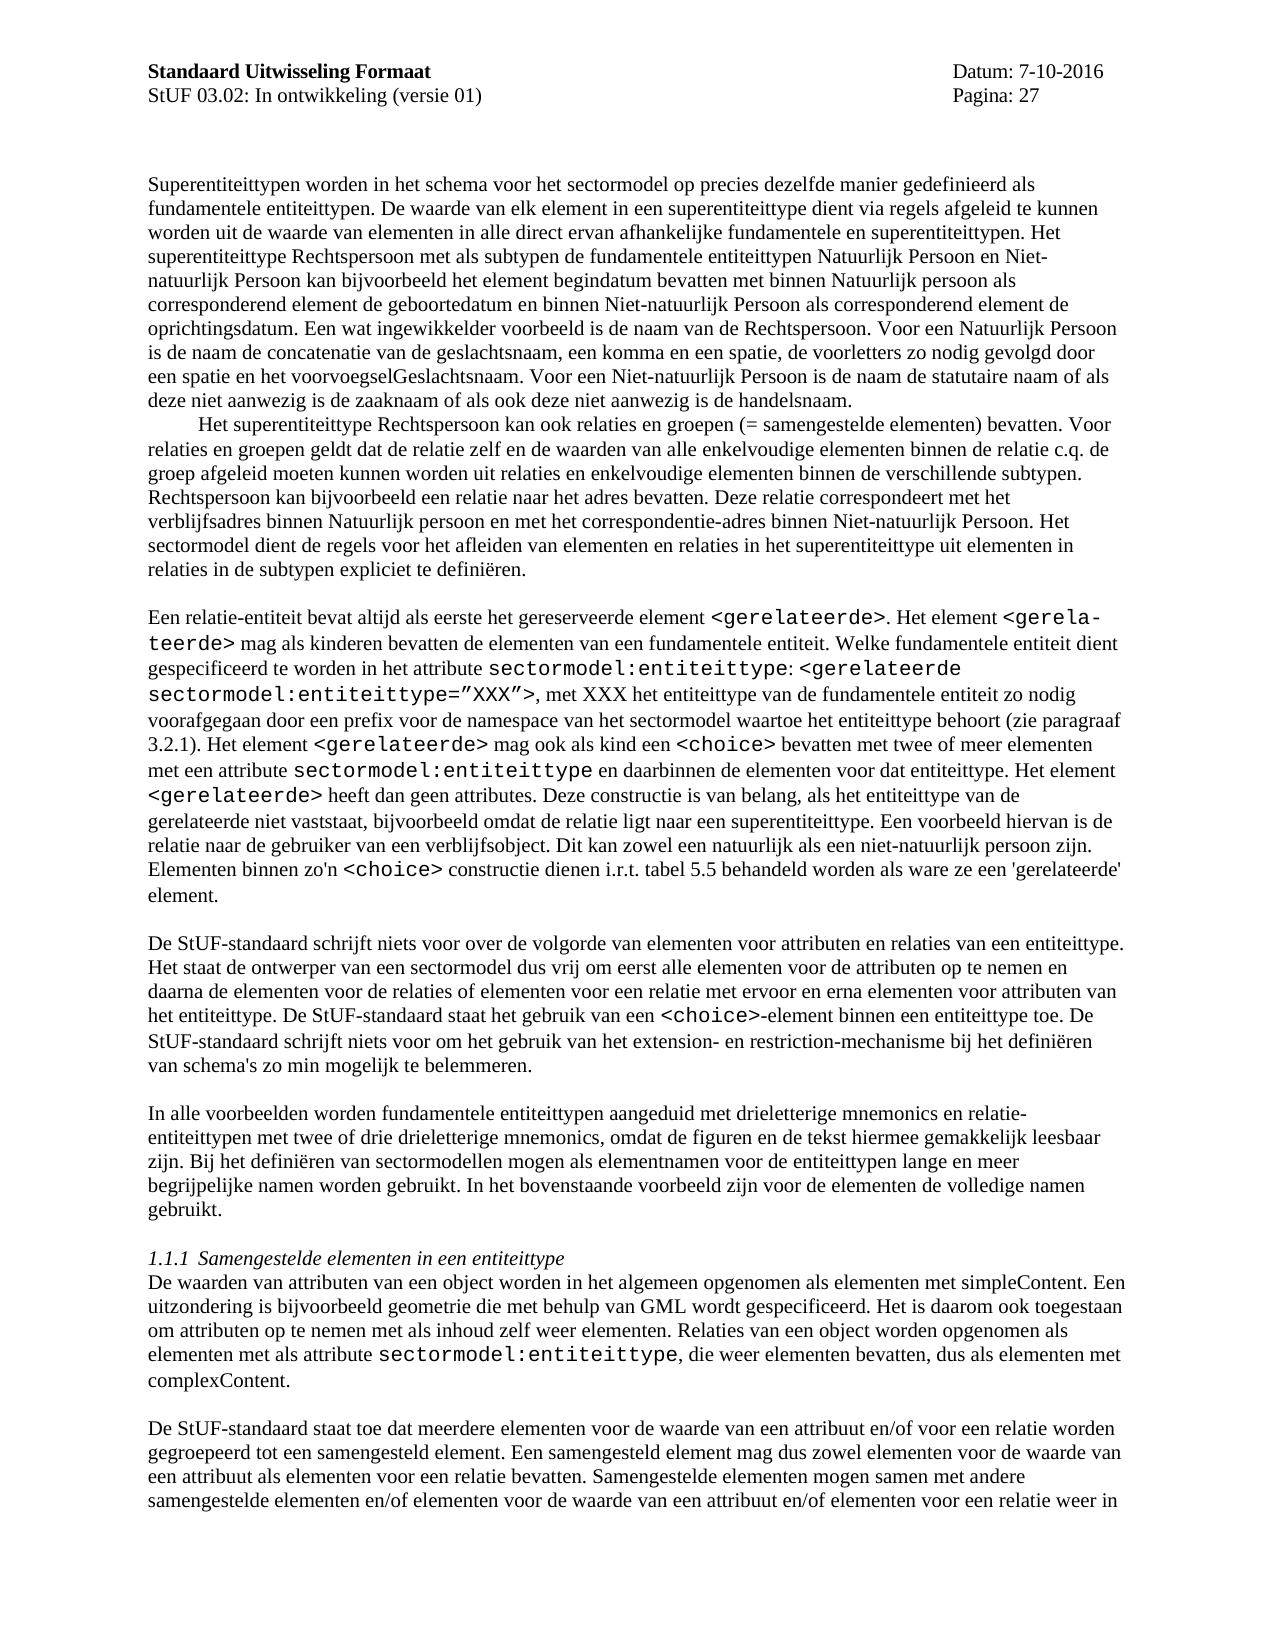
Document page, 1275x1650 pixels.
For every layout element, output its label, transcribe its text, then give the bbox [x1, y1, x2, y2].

text De StUF-standaard schrijft niets voor over de volgorde van elementen voor attributen en relaties van een entiteittype. Het staat de ontwerper van een sectormodel dus vrij om eerst alle elementen voor de attributen op te nemen en daarna de elementen voor de relaties of elementen voor een relatie met ervoor en erna elementen voor attributen van het entiteittype. De StUF-standaard staat het gebruik van een <choice>-element binnen een entiteittype toe. De StUF-standaard schrijft niets voor om het gebruik van het extension- en restriction-mechanisme bij het definiëren van schema's zo min mogelijk te belemmeren. [148, 931, 1127, 1077]
text De waarden van attributen van een object worden in het algemeen opgenomen als elementen met simpleContent. Een uitzondering is bijvoorbeeld geometrie die met behulp van GML wordt gespecificeerd. Het is daarom ook toegestaan om attributen op te nemen met als inhoud zelf weer elementen. Relaties van een object worden opgenomen als elementen met als attribute sectormodel:entiteittype, die weer elementen bevatten, dus als elementen met complexContent. [148, 1269, 1127, 1392]
text In alle voorbeelden worden fundamentele entiteittypen aangeduid met drieletterige mnemonics en relatie-entiteittypen met twee of drie drieletterige mnemonics, omdat de figuren en de tekst hiermee gemakkelijk leesbaar zijn. Bij het definiëren van sectormodellen mogen als elementnamen voor de entiteittypen lange en meer begrijpelijke namen worden gebruikt. In het bovenstaande voorbeeld zijn voor de elementen de volledige namen gebruikt. [148, 1101, 1127, 1221]
text Een relatie-entiteit bevat altijd als eerste het gereserveerde element <gerelateerde>. Het element <gerelateerde> mag als kinderen bevatten de elementen van een fundamentele entiteit. Welke fundamentele entiteit dient gespecificeerd te worden in het attribute sectormodel:entiteittype: <gerelateerde sectormodel:entiteittype=”XXX”>, met XXX het entiteittype van de fundamentele entiteit zo nodig voorafgegaan door een prefix voor de namespace van het sectormodel waartoe het entiteittype behoort (zie paragraaf 3.2.1). Het element <gerelateerde> mag ook als kind een <choice> bevatten met twee of meer elementen met een attribute sectormodel:entiteittype en daarbinnen de elementen voor dat entiteittype. Het element <gerelateerde> heeft dan geen attributes. Deze constructie is van belang, als het entiteittype van de gerelateerde niet vaststaat, bijvoorbeeld omdat de relatie ligt naar een superentiteittype. Een voorbeeld hiervan is de relatie naar de gebruiker van een verblijfsobject. Dit kan zowel een natuurlijk als een niet-natuurlijk persoon zijn. Elementen binnen zo'n <choice> constructie dienen i.r.t. tabel 5.5 behandeld worden als ware ze een 'gerelateerde' element. [148, 605, 1127, 907]
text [148, 1416, 1127, 1512]
text Superentiteittypen worden in het schema voor het sectormodel op precies dezelfde manier gedefinieerd als fundamentele entiteittypen. De waarde van elk element in een superentiteittype dient via regels afgeleid te kunnen worden uit de waarde van elementen in alle direct ervan afhankelijke fundamentele en superentiteittypen. Het superentiteittype Rechtspersoon met als subtypen de fundamentele entiteittypen Natuurlijk Persoon en Niet-natuurlijk Persoon kan bijvoorbeeld het element begindatum bevatten met binnen Natuurlijk persoon als corresponderend element de geboortedatum en binnen Niet-natuurlijk Persoon als corresponderend element de oprichtingsdatum. Een wat ingewikkelder voorbeeld is de naam van de Rechtspersoon. Voor een Natuurlijk Persoon is de naam de concatenatie van de geslachtsnaam, een komma en een spatie, de voorletters zo nodig gevolgd door een spatie en het voorvoegselGeslachtsnaam. Voor een Niet-natuurlijk Persoon is de naam de statutaire naam of als deze niet aanwezig is de zaaknaam of als ook deze niet aanwezig is de handelsnaam. [148, 172, 1127, 412]
text Het superentiteittype Rechtspersoon kan ook relaties en groepen (= samengestelde elementen) bevatten. Voor relaties en groepen geldt dat de relatie zelf en de waarden van alle enkelvoudige elementen binnen de relatie c.q. de groep afgeleid moeten kunnen worden uit relaties en enkelvoudige elementen binnen de verschillende subtypen. Rechtspersoon kan bijvoorbeeld een relatie naar het adres bevatten. Deze relatie correspondeert met het verblijfsadres binnen Natuurlijk persoon en met het correspondentie-adres binnen Niet-natuurlijk Persoon. Het sectormodel dient de regels voor het afleiden van elementen en relaties in het superentiteittype uit elementen in relaties in de subtypen expliciet te definiëren. [148, 412, 1127, 581]
subtitle Samengestelde elementen in een entiteittype [148, 1246, 1127, 1269]
